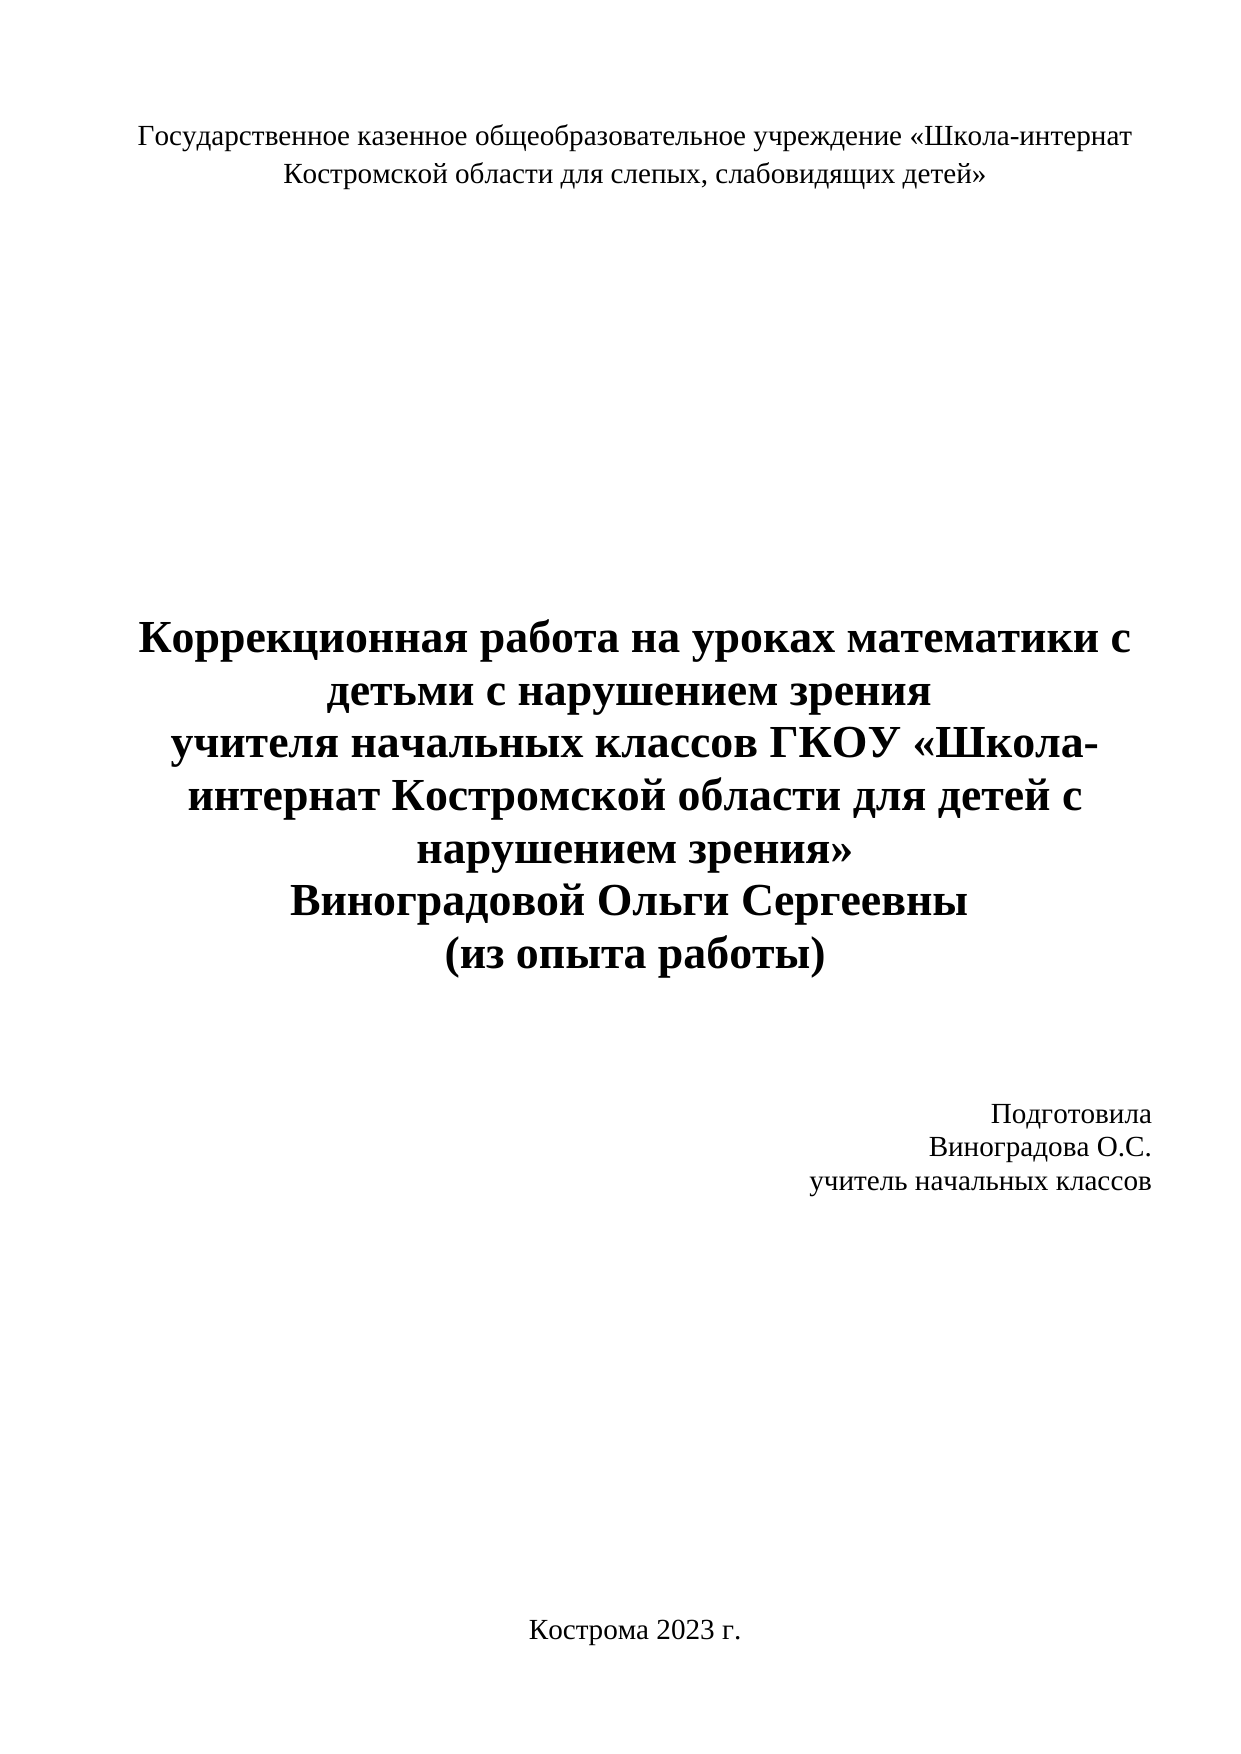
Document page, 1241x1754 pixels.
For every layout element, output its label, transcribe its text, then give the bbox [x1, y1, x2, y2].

text Государственное казенное общеобразовательное учреждение «Школа-интернат Костромской области для слепых, слабовидящих детей» [118, 118, 1152, 190]
text Кострома 2023 г. [118, 1612, 1152, 1646]
text Коррекционная работа на уроках математики с детьми с нарушением зрения учителя начальных классов ГКОУ «Школа-интернат Костромской области для детей с нарушением зрения» Виноградовой Ольги Сергеевны (из опыта работы) [118, 609, 1152, 978]
text Подготовила [118, 1096, 1152, 1129]
text учитель начальных классов [118, 1163, 1152, 1196]
text Виноградова О.С. [118, 1129, 1152, 1163]
